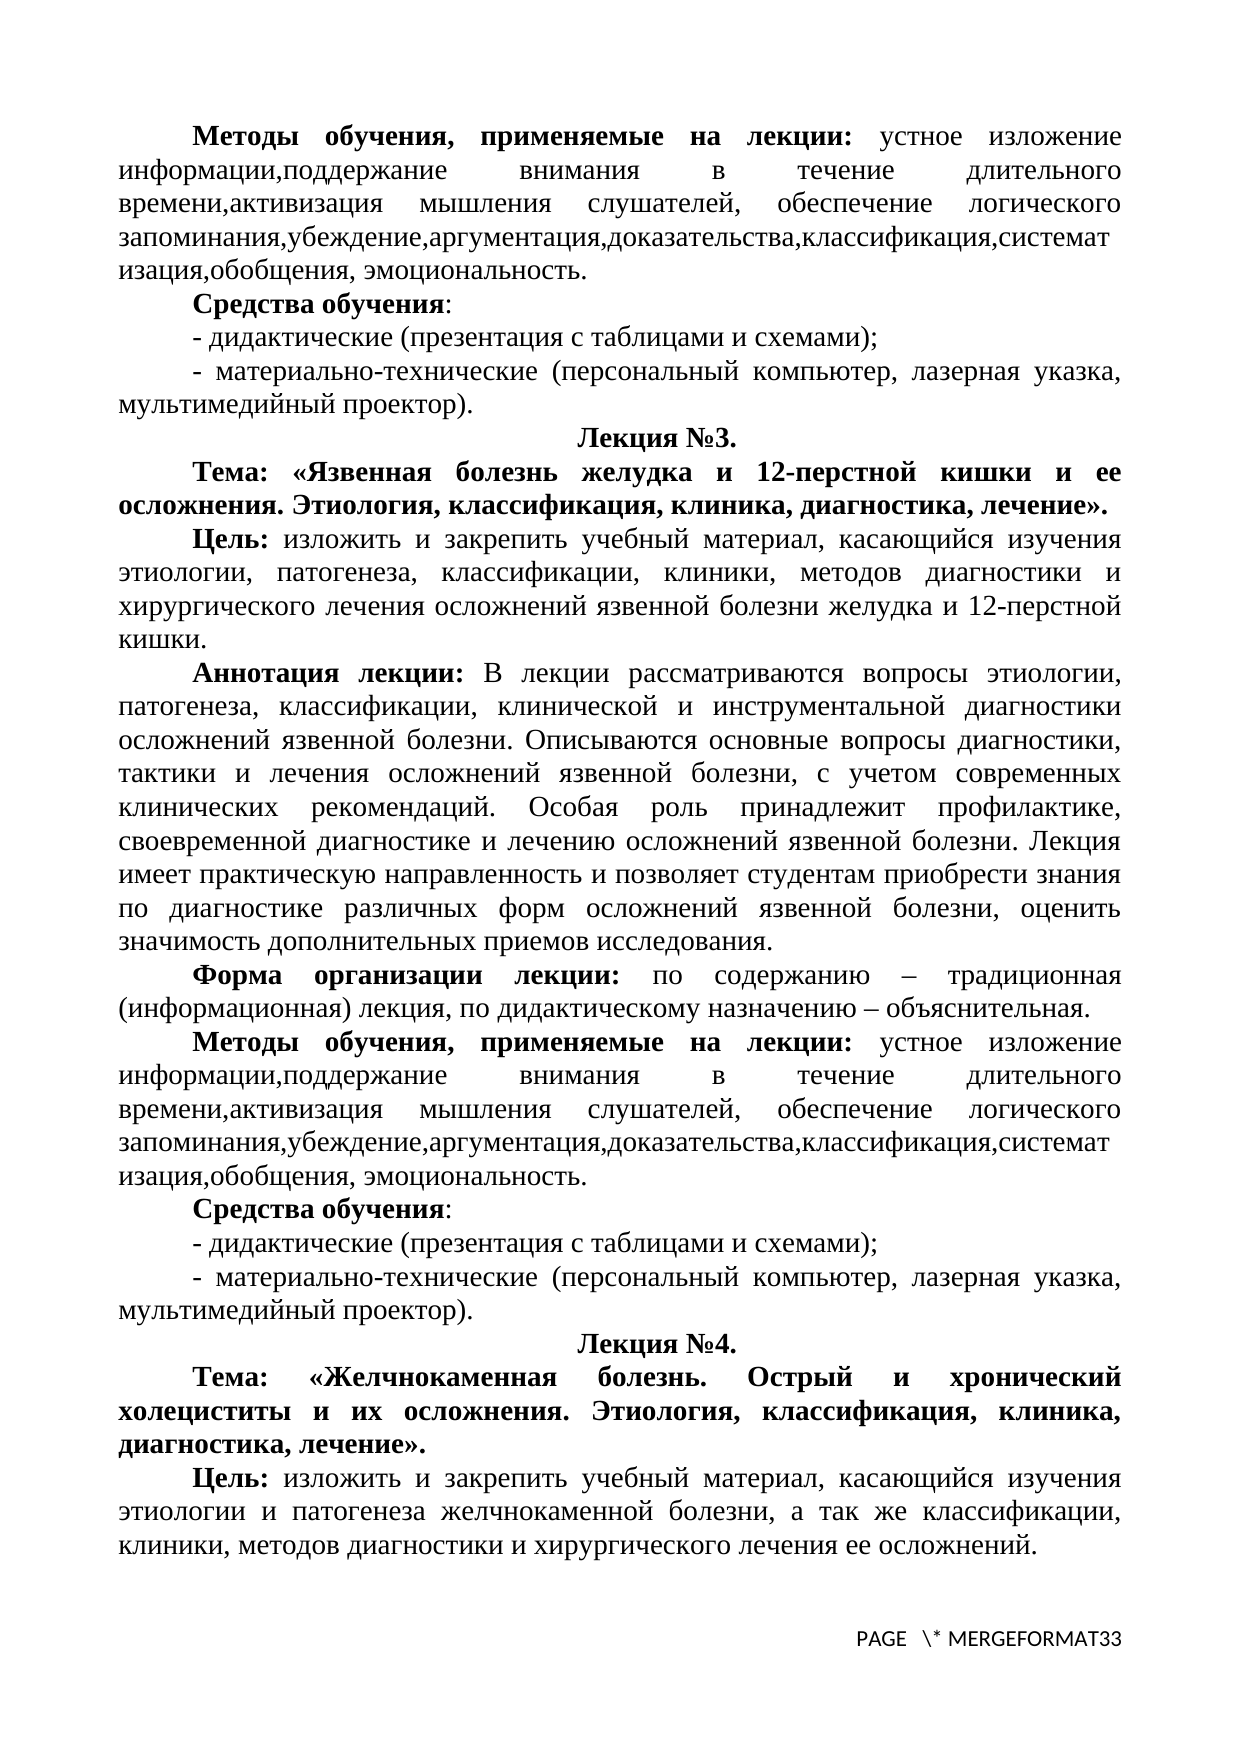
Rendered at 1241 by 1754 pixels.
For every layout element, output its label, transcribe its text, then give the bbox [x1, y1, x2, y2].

text Средства обучения: [118, 1192, 1122, 1225]
text Средства обучения: [118, 286, 1122, 319]
text Тема: «Язвенная болезнь желудка и 12-перстной кишки и ее осложнения. Этиология, классификация, клиника, диагностика, лечение». [118, 454, 1122, 521]
text - материально-технические (персональный компьютер, лазерная указка, мультимедийный проектор). [118, 1259, 1122, 1326]
text Цель: изложить и закрепить учебный материал, касающийся изучения этиологии и патогенеза желчнокаменной болезни, а так же классификации, клиники, методов диагностики и хирургического лечения ее осложнений. [118, 1460, 1122, 1561]
text - дидактические (презентация с таблицами и схемами); [118, 319, 1122, 353]
subtitle Аннотация лекции: В лекции рассматриваются вопросы этиологии, патогенеза, классификации, клинической и инструментальной диагностики осложнений язвенной болезни. Описываются основные вопросы диагностики, тактики и лечения осложнений язвенной болезни, с учетом современных клинических рекомендаций. Особая роль принадлежит профилактике, своевременной диагностике и лечению осложнений язвенной болезни. Лекция имеет практическую направленность и позволяет студентам приобрести знания по диагностике различных форм осложнений язвенной болезни, оценить значимость дополнительных приемов исследования. [118, 655, 1122, 957]
text Методы обучения, применяемые на лекции: устное изложение информации,поддержание внимания в течение длительного времени,активизация мышления слушателей, обеспечение логического запоминания,убеждение,аргументация,доказательства,классификация,систематизация,обобщения, эмоциональность. [118, 1024, 1122, 1192]
text - дидактические (презентация с таблицами и схемами); [118, 1225, 1122, 1259]
text Методы обучения, применяемые на лекции: устное изложение информации,поддержание внимания в течение длительного времени,активизация мышления слушателей, обеспечение логического запоминания,убеждение,аргументация,доказательства,классификация,систематизация,обобщения, эмоциональность. [118, 118, 1122, 286]
text Лекция №4. [118, 1326, 1122, 1359]
text Цель: изложить и закрепить учебный материал, касающийся изучения этиологии, патогенеза, классификации, клиники, методов диагностики и хирургического лечения осложнений язвенной болезни желудка и 12-перстной кишки. [118, 521, 1122, 655]
text Тема: «Желчнокаменная болезнь. Острый и хронический холециститы и их осложнения. Этиология, классификация, клиника, диагностика, лечение». [118, 1359, 1122, 1460]
subtitle Форма организации лекции: по содержанию – традиционная (информационная) лекция, по дидактическому назначению – объяснительная. [118, 957, 1122, 1024]
text Лекция №3. [118, 420, 1122, 454]
text - материально-технические (персональный компьютер, лазерная указка, мультимедийный проектор). [118, 353, 1122, 420]
